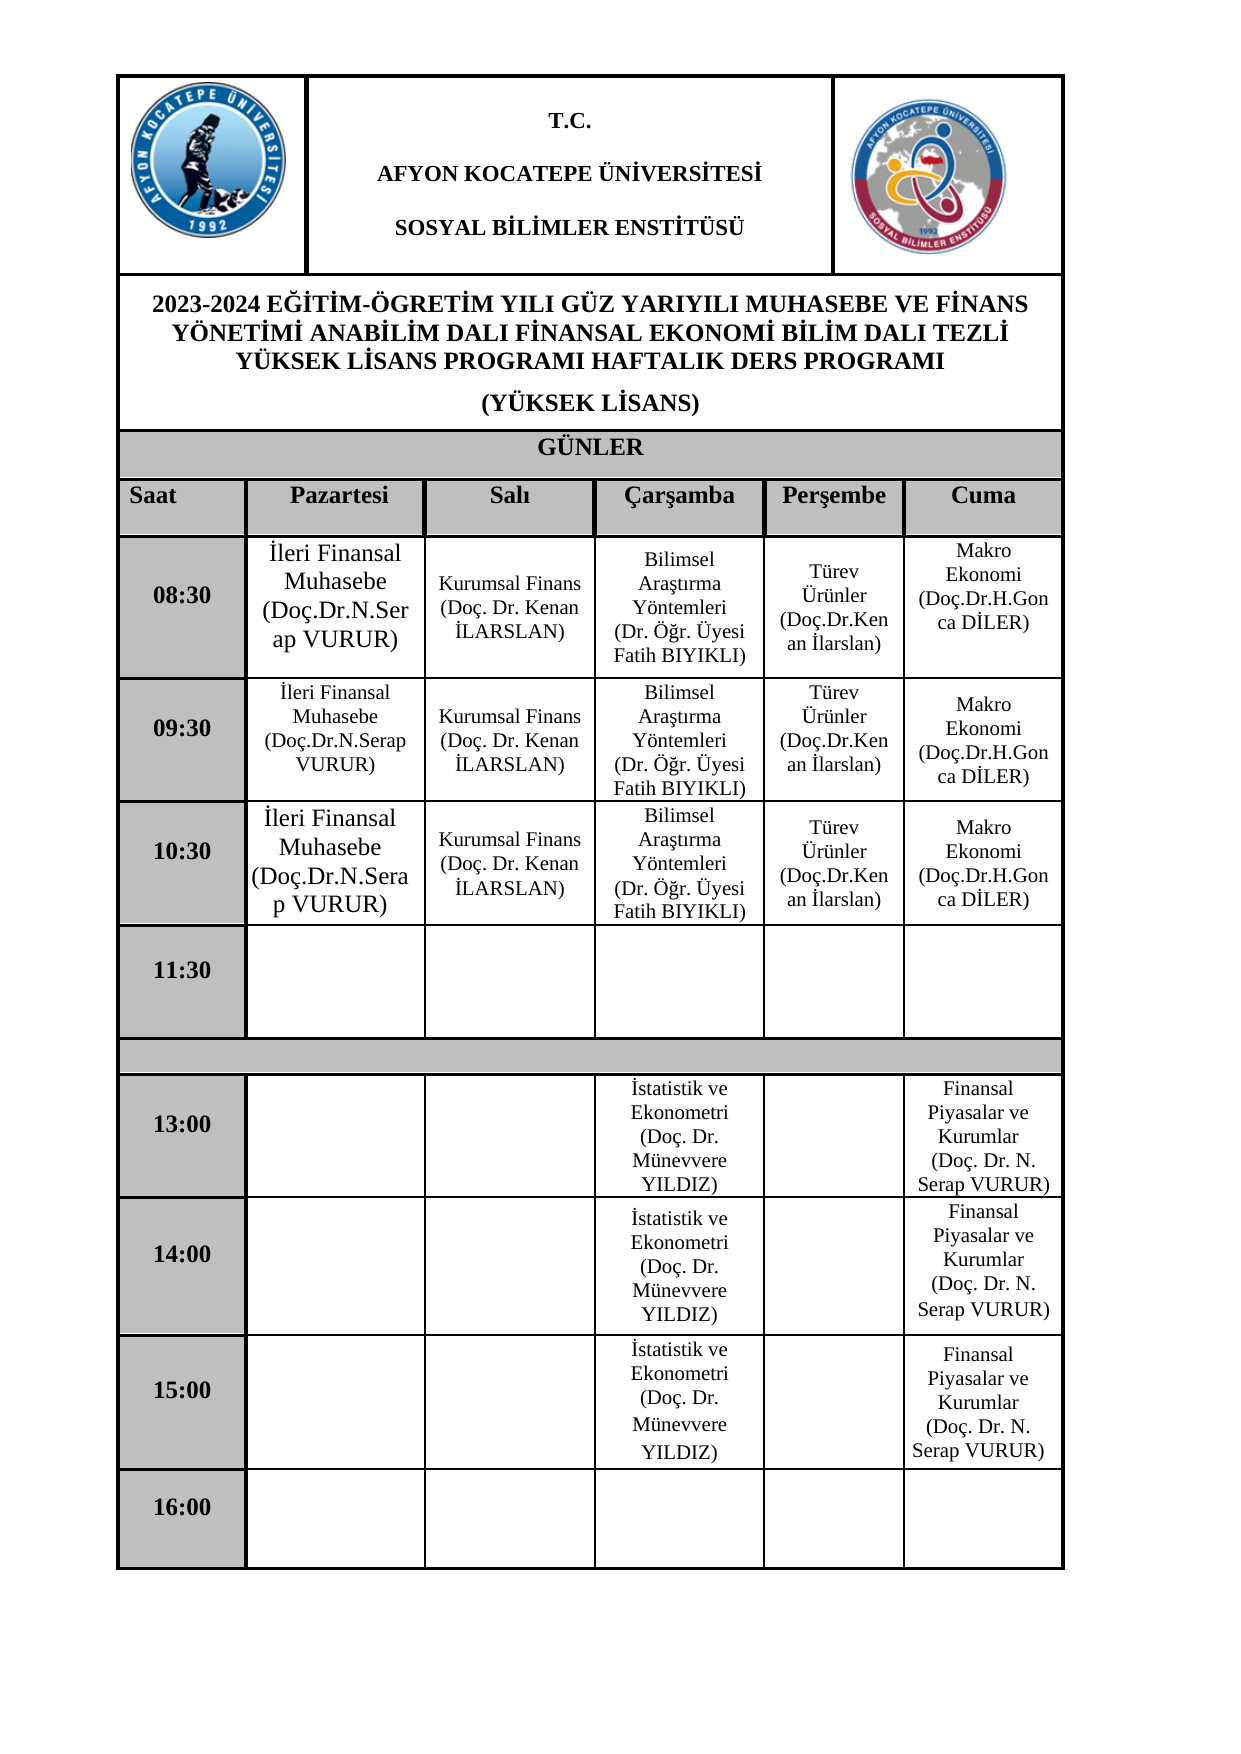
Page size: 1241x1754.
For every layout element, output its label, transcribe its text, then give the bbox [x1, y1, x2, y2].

table_cell Türev Ürünler (Doç.Dr.Kenan İlarslan) [765, 538, 903, 677]
table_cell [905, 926, 1061, 1037]
table_cell İleri Finansal Muhasebe (Doç.Dr.N.Serap VURUR) [248, 802, 424, 923]
picture [816, 73, 1038, 274]
table_cell Makro Ekonomi (Doç.Dr.H.Gonca DİLER) [905, 538, 1061, 677]
table_cell Finansal Piyasalar ve Kurumlar (Doç. Dr. N. Serap VURUR) [905, 1336, 1061, 1468]
table_cell İstatistik ve Ekonometri (Doç. Dr. Münevvere YILDIZ) [596, 1336, 763, 1468]
table_cell Bilimsel Araştırma Yöntemleri (Dr. Öğr. Üyesi Fatih BIYIKLI) [596, 538, 763, 677]
table_cell Finansal Piyasalar ve Kurumlar (Doç. Dr. N. Serap VURUR) [905, 1198, 1061, 1333]
table_cell 11:30 [120, 927, 244, 1037]
table_cell [248, 1470, 424, 1567]
table_cell [765, 1336, 903, 1468]
table_cell [765, 926, 903, 1037]
table_cell İstatistik ve Ekonometri (Doç. Dr. Münevvere YILDIZ) [596, 1198, 763, 1333]
table_cell GÜNLER [120, 432, 1061, 477]
table_cell İleri Finansal Muhasebe (Doç.Dr.N.Serap VURUR) [248, 538, 424, 677]
table_cell Kurumsal Finans (Doç. Dr. Kenan İLARSLAN) [426, 679, 594, 800]
table_cell Makro Ekonomi (Doç.Dr.H.Gonca DİLER) [905, 802, 1061, 923]
table_cell [248, 926, 424, 1037]
table_cell [765, 1076, 903, 1196]
table_cell [596, 926, 763, 1037]
table_cell Perşembe [767, 481, 902, 534]
table_cell İleri Finansal Muhasebe (Doç.Dr.N.Serap VURUR) [248, 679, 424, 800]
table_cell 09:30 [120, 680, 244, 800]
table_cell [426, 1198, 594, 1333]
table_cell 10:30 [120, 803, 244, 923]
table_cell [120, 1040, 1061, 1072]
table_cell Finansal Piyasalar ve Kurumlar (Doç. Dr. N. Serap VURUR) [905, 1076, 1061, 1196]
table_cell [426, 1336, 594, 1468]
table_cell Kurumsal Finans (Doç. Dr. Kenan İLARSLAN) [426, 538, 594, 677]
table_cell Cuma [906, 481, 1061, 534]
table_cell Salı [427, 481, 592, 534]
table_cell 15:00 [120, 1337, 244, 1468]
table_cell Bilimsel Araştırma Yöntemleri (Dr. Öğr. Üyesi Fatih BIYIKLI) [596, 802, 763, 923]
table_cell İstatistik ve Ekonometri (Doç. Dr. Münevvere YILDIZ) [596, 1076, 763, 1196]
table_cell Türev Ürünler (Doç.Dr.Kenan İlarslan) [765, 679, 903, 800]
table_cell [765, 1198, 903, 1333]
table_cell [426, 1076, 594, 1196]
table_header [1038, 78, 1061, 273]
table_cell 08:30 [120, 538, 244, 677]
table_cell [426, 1470, 594, 1567]
table_cell Kurumsal Finans (Doç. Dr. Kenan İLARSLAN) [426, 802, 594, 923]
table_cell Makro Ekonomi (Doç.Dr.H.Gonca DİLER) [905, 679, 1061, 800]
table_cell [248, 1198, 424, 1333]
table_cell 2023-2024 EĞİTİM-ÖGRETİM YILI GÜZ YARIYILI MUHASEBE VE FİNANS YÖNETİMİ ANABİLİM DALI FİNANSAL EKONOMİ BİLİM DALI TEZLİ YÜKSEK LİSANS PROGRAMI HAFTALIK DERS PROGRAMI (YÜKSEK LİSANS) [120, 276, 1061, 429]
table_cell 16:00 [120, 1471, 244, 1567]
table_cell 14:00 [120, 1199, 244, 1333]
table_cell Saat [120, 481, 244, 534]
table_cell [248, 1336, 424, 1468]
table_cell [765, 1470, 903, 1567]
table_header T.C. AFYON KOCATEPE ÜNİVERSİTESİ SOSYAL BİLİMLER ENSTİTÜSÜ [309, 78, 816, 273]
table_header [120, 78, 304, 273]
table_cell Pazartesi [248, 481, 422, 534]
table_cell [905, 1470, 1061, 1567]
table_cell Türev Ürünler (Doç.Dr.Kenan İlarslan) [765, 802, 903, 923]
table_cell [596, 1470, 763, 1567]
table_cell Bilimsel Araştırma Yöntemleri (Dr. Öğr. Üyesi Fatih BIYIKLI) [596, 679, 763, 800]
table_cell Çarşamba [597, 481, 762, 534]
table_cell 13:00 [120, 1076, 244, 1196]
picture [131, 82, 286, 238]
table_cell [248, 1076, 424, 1196]
table_cell [426, 926, 594, 1037]
